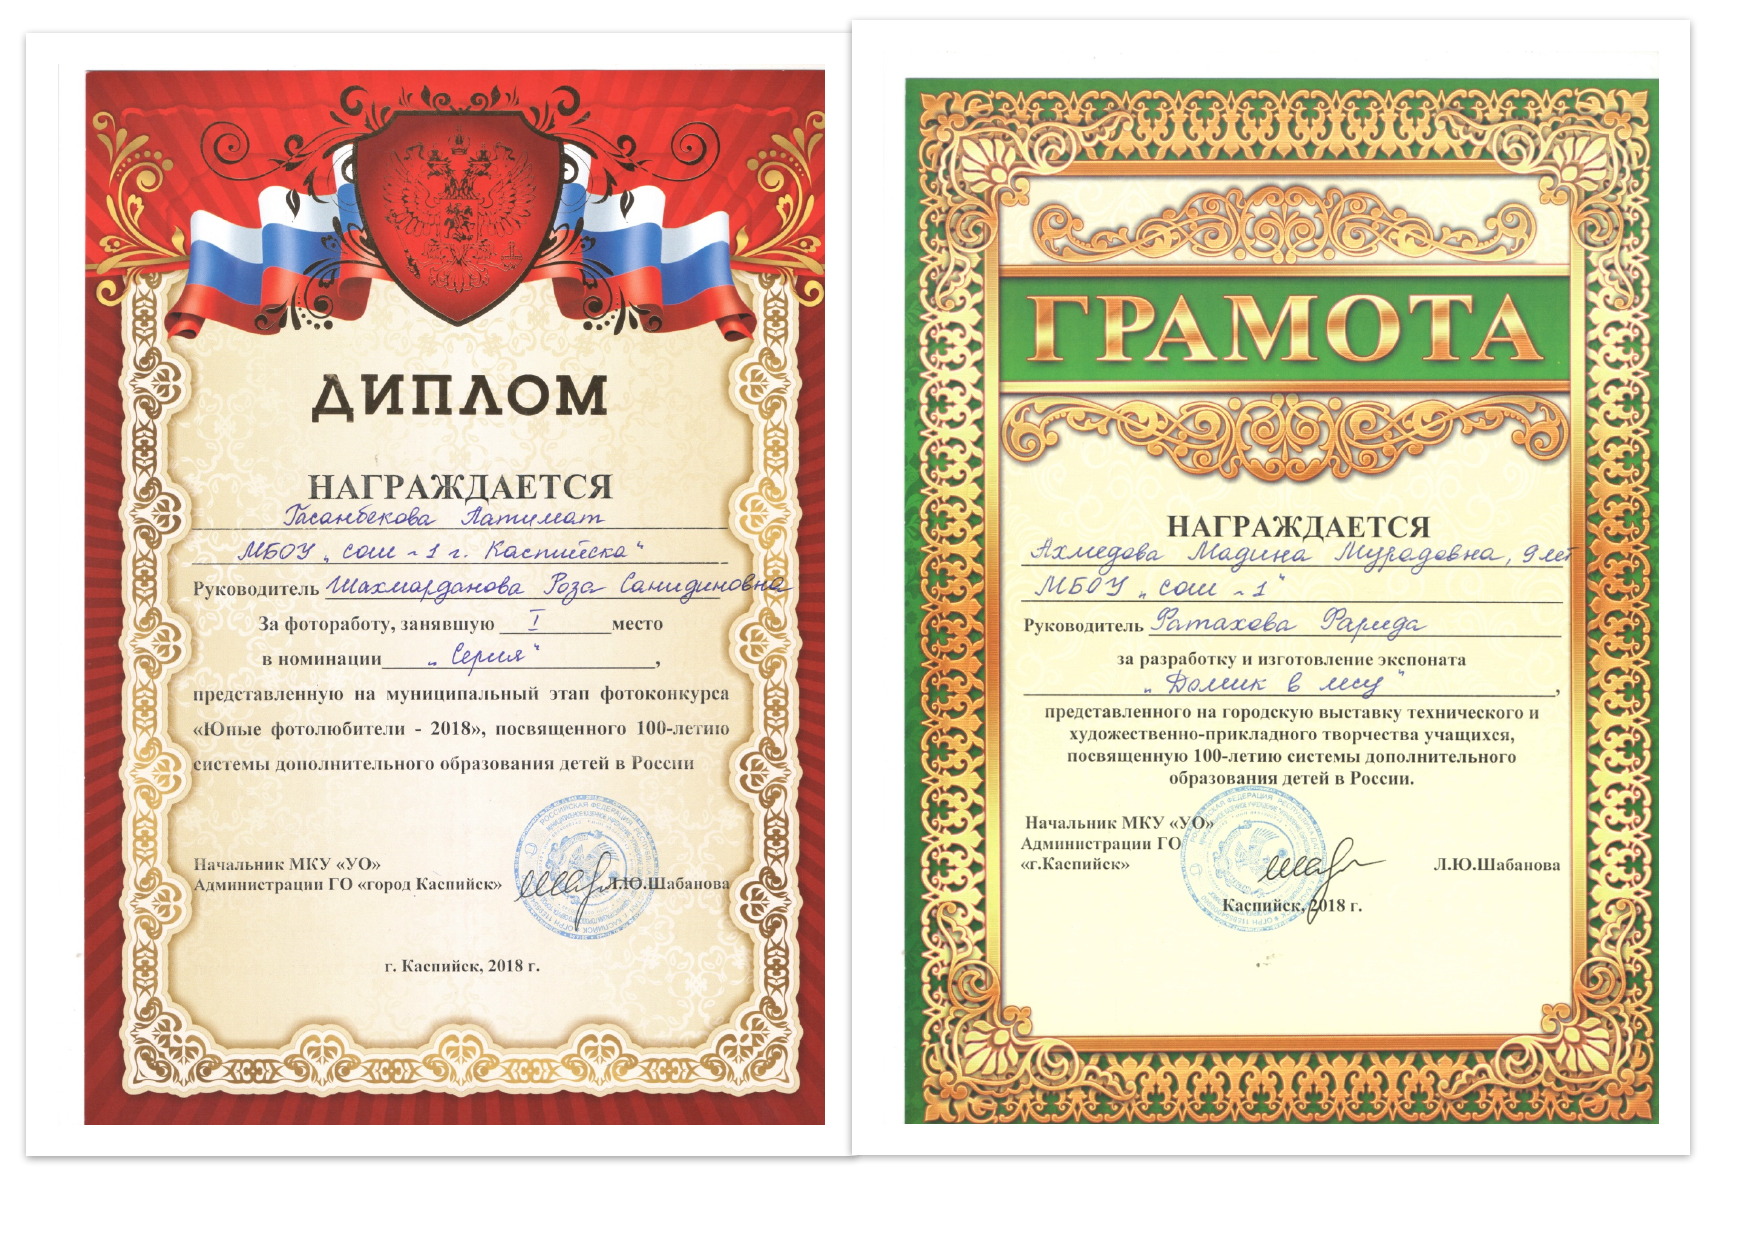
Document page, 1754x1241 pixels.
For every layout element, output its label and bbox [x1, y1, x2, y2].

picture [883, 51, 1659, 1124]
picture [58, 64, 825, 1125]
